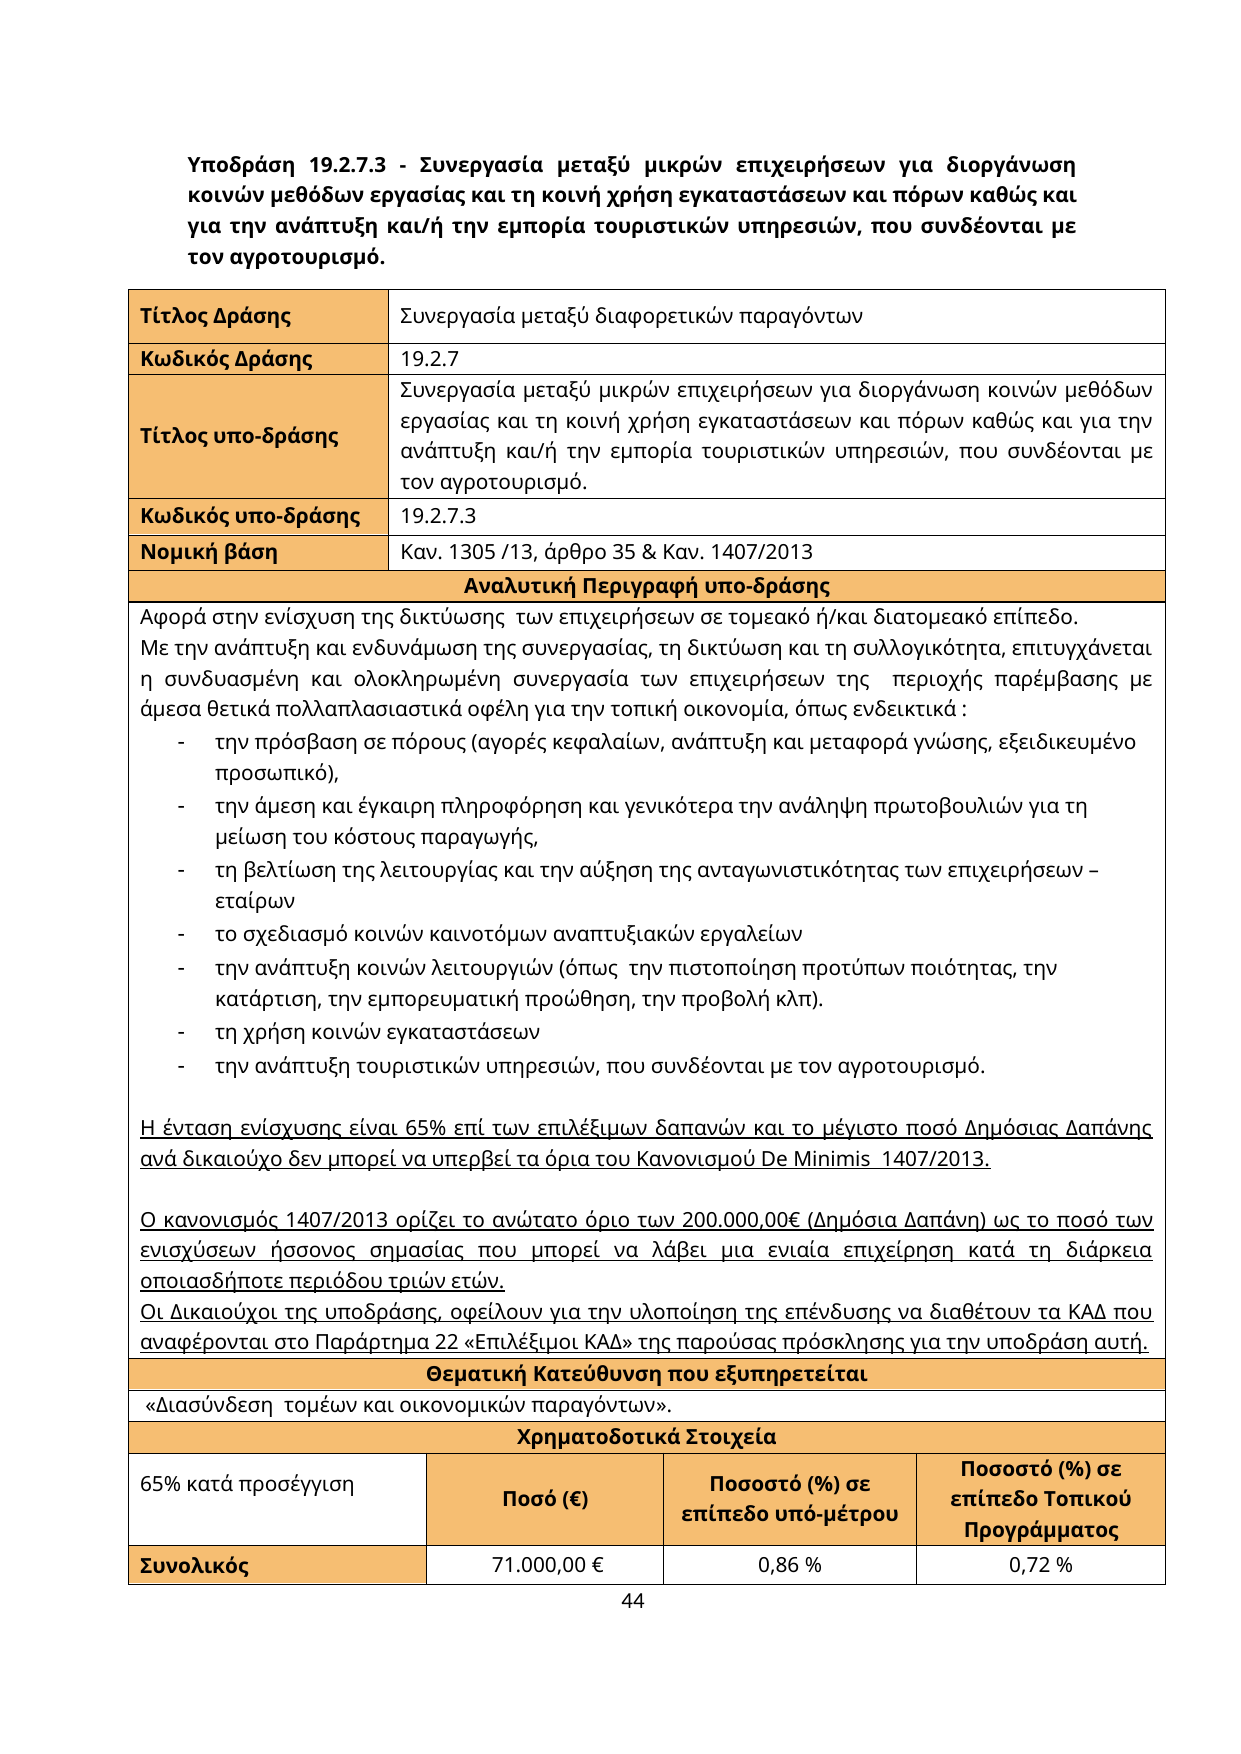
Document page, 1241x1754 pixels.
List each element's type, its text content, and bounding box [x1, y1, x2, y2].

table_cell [129, 1546, 426, 1583]
table_cell 0,72 % [917, 1546, 1165, 1583]
table_cell 19.2.7.3 [389, 499, 1165, 534]
table_cell Χρηματοδοτικά Στοιχεία [129, 1422, 1165, 1453]
table_header Συνεργασία μεταξύ διαφορετικών παραγόντων [389, 290, 1165, 343]
text Υποδράση 19.2.7.3 - Συνεργασία μεταξύ μικρών επιχειρήσεων για διοργάνωση κοινών μεθόδων εργασίας και τη κοινή χρήση εγκαταστάσεων και πόρων καθώς και για την ανάπτυξη και/ή την εμπορία τουριστικών υπηρεσιών, που συνδέονται με τον αγροτουρισμό. [187, 150, 1078, 270]
table_cell Αφορά στην ενίσχυση της δικτύωσης των επιχειρήσεων σε τομεακό ή/και διατομεακό επίπεδο. Με την ανάπτυξη και ενδυνάμωση της συνεργασίας, τη δικτύωση και τη συλλογικότητα, επιτυγχάνεται η συνδυασμένη και ολοκληρωμένη συνεργασία των επιχειρήσεων της περιοχής παρέμβασης με άμεσα θετικά πολλαπλασιαστικά οφέλη για την τοπική οικονομία, όπως ενδεικτικά : την πρόσβαση σε πόρους (αγορές κεφαλαίων, ανάπτυξη και μεταφορά γνώσης, εξειδικευμένο προσωπικό), την άμεση και έγκαιρη πληροφόρηση και γενικότερα την ανάληψη πρωτοβουλιών για τη μείωση του κόστους παραγωγής, τη βελτίωση της λειτουργίας και την αύξηση της ανταγωνιστικότητας των επιχειρήσεων – εταίρων το σχεδιασμό κοινών καινοτόμων αναπτυξιακών εργαλείων την ανάπτυξη κοινών λειτουργιών (όπως την πιστοποίηση προτύπων ποιότητας, την κατάρτιση, την εμπορευματική προώθηση, την προβολή κλπ). τη χρήση κοινών εγκαταστάσεων την ανάπτυξη τουριστικών υπηρεσιών, που συνδέονται με τον αγροτουρισμό. Η ένταση ενίσχυσης είναι 65% επί των επιλέξιμων δαπανών και το μέγιστο ποσό Δημόσιας Δαπάνης ανά δικαιούχο δεν μπορεί να υπερβεί τα όρια του Κανονισμού De Minimis 1407/2013. Ο κανονισμός 1407/2013 ορίζει το ανώτατο όριο των 200.000,00€ (Δημόσια Δαπάνη) ως το ποσό των ενισχύσεων ήσσονος σημασίας που μπορεί να λάβει μια ενιαία επιχείρηση κατά τη διάρκεια οποιασδήποτε περιόδου τριών ετών. Οι Δικαιούχοι της υποδράσης, οφείλουν για την υλοποίηση της επένδυσης να διαθέτουν τα ΚΑΔ που αναφέρονται στο Παράρτημα 22 «Επιλέξιμοι ΚΑΔ» της παρούσας πρόσκλησης για την υποδράση αυτή. [129, 603, 1165, 1358]
table_cell Καν. 1305 /13, άρθρο 35 & Καν. 1407/2013 [389, 536, 1165, 570]
table_cell 19.2.7 [389, 344, 1165, 374]
table_cell Τίτλος υπο-δράσης [129, 375, 388, 498]
table_header Τίτλος Δράσης [129, 290, 388, 343]
table_cell Θεματική Κατεύθυνση που εξυπηρετείται [129, 1359, 1165, 1389]
table_cell 71.000,00 € [427, 1546, 663, 1583]
table_cell Ποσό (€) [427, 1454, 663, 1545]
table_cell 65% κατά προσέγγιση [129, 1454, 426, 1545]
table_cell Συνεργασία μεταξύ μικρών επιχειρήσεων για διοργάνωση κοινών μεθόδων εργασίας και τη κοινή χρήση εγκαταστάσεων και πόρων καθώς και για την ανάπτυξη και/ή την εμπορία τουριστικών υπηρεσιών, που συνδέονται με τον αγροτουρισμό. [389, 375, 1165, 498]
table_cell 0,86 % [664, 1546, 916, 1583]
table_cell Αναλυτική Περιγραφή υπο-δράσης [129, 571, 1165, 601]
table_cell Νομική βάση [129, 536, 388, 570]
table_cell Κωδικός Δράσης [129, 344, 388, 374]
table_cell «Διασύνδεση τομέων και οικονομικών παραγόντων». [129, 1391, 1165, 1421]
table_cell Ποσοστό (%) σε επίπεδο Τοπικού Προγράμματος [917, 1454, 1165, 1545]
table_cell Κωδικός υπο-δράσης [129, 499, 388, 534]
table_cell Ποσοστό (%) σε επίπεδο υπό-μέτρου [664, 1454, 916, 1545]
